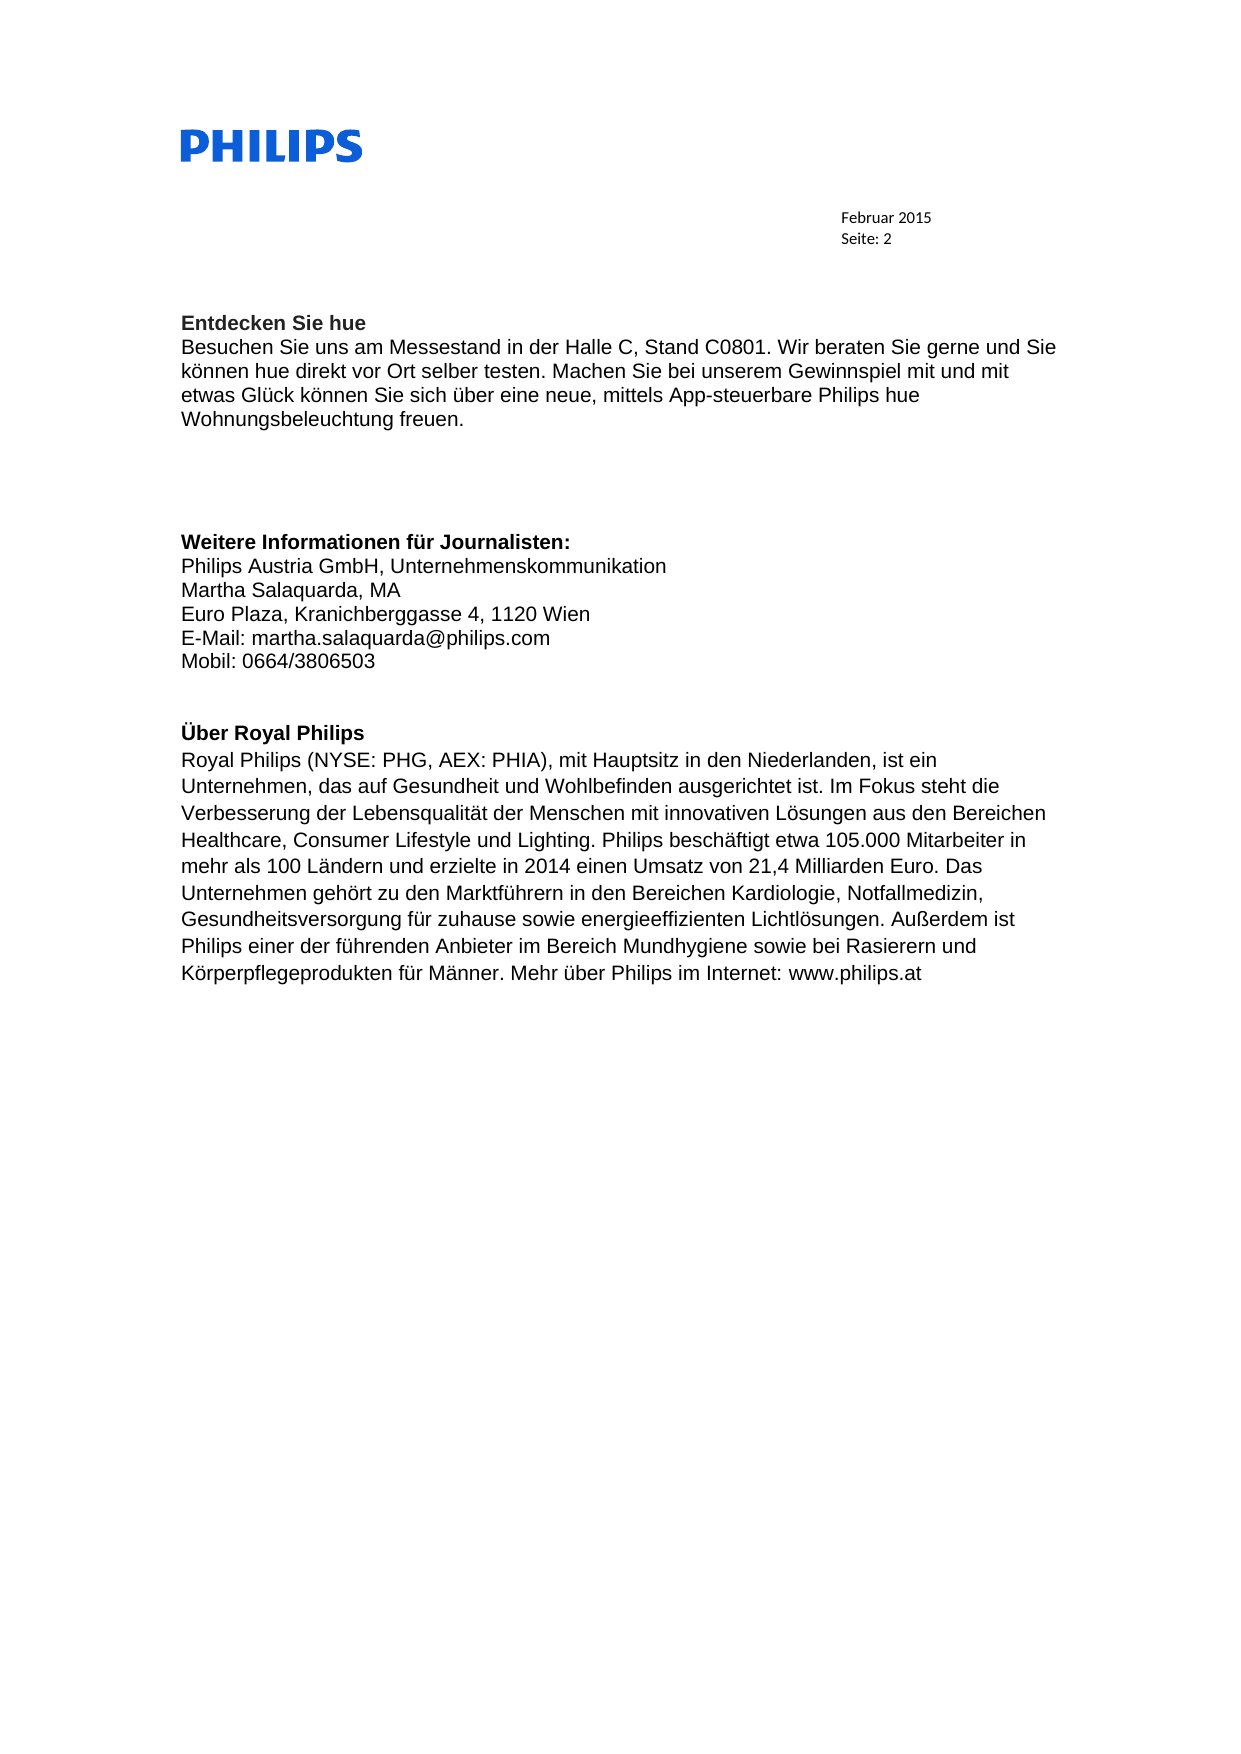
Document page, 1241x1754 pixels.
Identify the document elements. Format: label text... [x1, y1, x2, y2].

text Martha Salaquarda, MA [181, 577, 1074, 601]
text Über Royal Philips [181, 721, 1059, 745]
text Royal Philips (NYSE: PHG, AEX: PHIA), mit Hauptsitz in den Niederlanden, ist ein Unternehmen, das auf Gesundheit und Wohlbefinden ausgerichtet ist. Im Fokus steht die Verbesserung der Lebensqualität der Menschen mit innovativen Lösungen aus den Bereichen Healthcare, Consumer Lifestyle und Lighting. Philips beschäftigt etwa 105.000 Mitarbeiter in mehr als 100 Ländern und erzielte in 2014 einen Umsatz von 21,4 Milliarden Euro. Das Unternehmen gehört zu den Marktführern in den Bereichen Kardiologie, Notfallmedizin, Gesundheitsversorgung für zuhause sowie energieeffizienten Lichtlösungen. Außerdem ist Philips einer der führenden Anbieter im Bereich Mundhygiene sowie bei Rasierern und Körperpflegeprodukten für Männer. Mehr über Philips im Internet: www.philips.at [181, 745, 1059, 984]
text Besuchen Sie uns am Messestand in der Halle C, Stand C0801. Wir beraten Sie gerne und Sie können hue direkt vor Ort selber testen. Machen Sie bei unserem Gewinnspiel mit und mit etwas Glück können Sie sich über eine neue, mittels App-steuerbare Philips hue Wohnungsbeleuchtung freuen. [181, 335, 1059, 431]
text Euro Plaza, Kranichberggasse 4, 1120 Wien [181, 601, 1074, 625]
text Weitere Informationen für Journalisten: [181, 529, 1059, 553]
text Entdecken Sie hue [181, 311, 1059, 335]
text Mobil: 0664/3806503 [181, 649, 1059, 673]
text Philips Austria GmbH, Unternehmenskommunikation [181, 553, 1074, 577]
text E-Mail: martha.salaquarda@philips.com [181, 625, 1059, 649]
